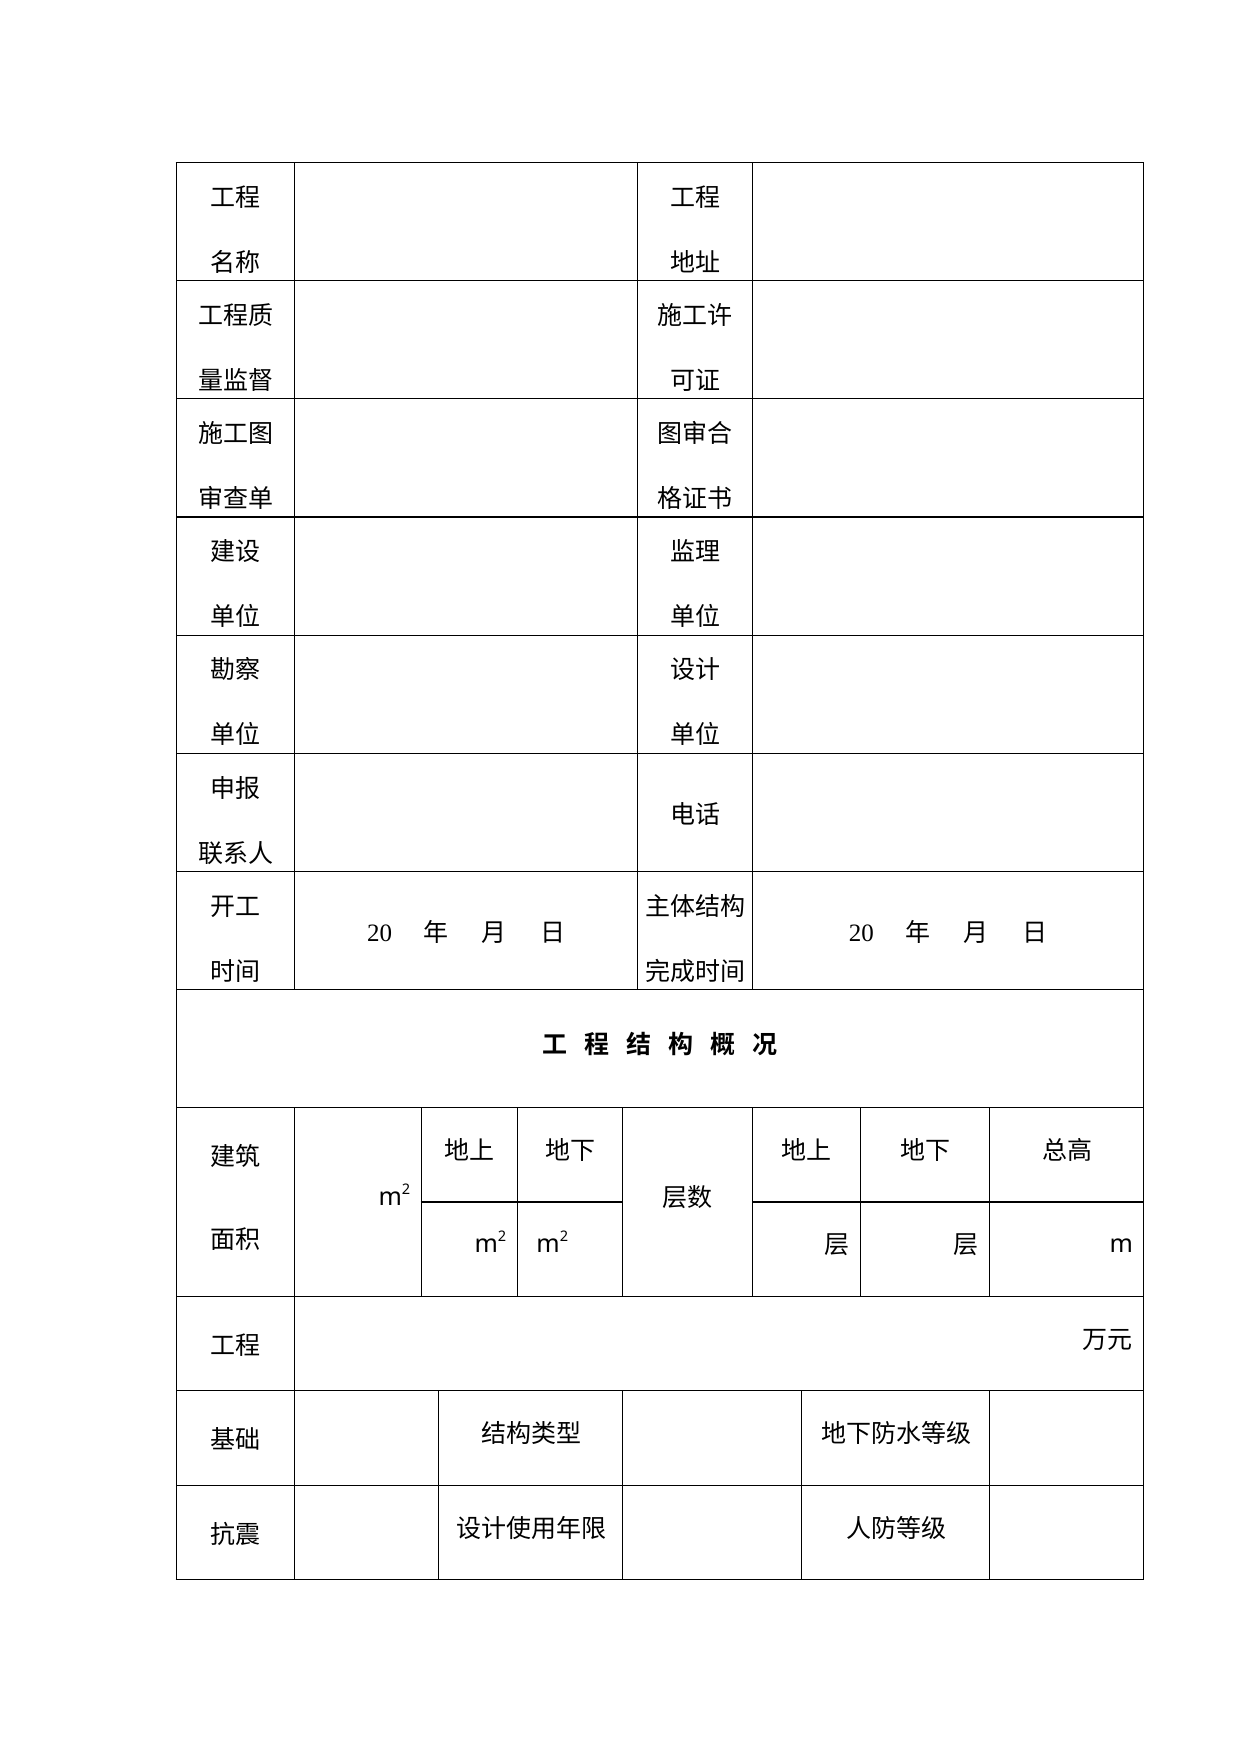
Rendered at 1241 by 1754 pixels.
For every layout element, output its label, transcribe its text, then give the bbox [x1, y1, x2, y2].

table_cell 万元 [295, 1297, 1143, 1390]
table_cell 人防等级 [802, 1486, 989, 1579]
table_cell 施工图审查单位 [177, 399, 294, 516]
table_cell [753, 399, 1143, 516]
table_cell 电话 [638, 754, 752, 871]
table_cell 图审合格证书号 [638, 399, 752, 516]
table_cell [753, 754, 1143, 871]
table_cell [295, 399, 637, 516]
table_cell m2 [295, 1108, 421, 1296]
table_cell 勘察 单位 [177, 636, 294, 753]
table_cell [295, 754, 637, 871]
table_cell [623, 1486, 801, 1579]
table_cell 施工许可证 编号 [638, 281, 752, 398]
table_cell [295, 1486, 438, 1579]
table_cell [990, 1391, 1143, 1485]
table_cell [295, 281, 637, 398]
table_cell m2 [518, 1203, 622, 1296]
table_cell 建设 单位 [177, 518, 294, 634]
table_cell 主体结构完成时间 [638, 872, 752, 989]
table_cell [295, 518, 637, 634]
table_cell 层 [861, 1203, 989, 1296]
table_cell 设计使用年限 [439, 1486, 622, 1579]
table_cell 抗震 烈度 [177, 1486, 294, 1579]
table_cell 工程 造价 [177, 1297, 294, 1390]
table_cell 工 程 结 构 概 况 [177, 990, 1143, 1107]
table_header [295, 163, 637, 280]
table_cell 20 年 月 日 [753, 872, 1143, 989]
table_cell 地上 [753, 1108, 860, 1201]
table_cell 总高 [990, 1108, 1143, 1201]
table_cell m [990, 1203, 1143, 1296]
table_cell 地上 [422, 1108, 517, 1201]
table_cell [753, 636, 1143, 753]
table_cell 20 年 月 日 [295, 872, 637, 989]
table_header 工程 地址 [638, 163, 752, 280]
table_header [753, 163, 1143, 280]
table_cell 申报 联系人 [177, 754, 294, 871]
table_cell 层数 [623, 1108, 752, 1296]
table_cell [753, 281, 1143, 398]
table_cell 地下 [518, 1108, 622, 1201]
table_cell 地下防水等级 [802, 1391, 989, 1485]
table_cell 工程质量监督机构 [177, 281, 294, 398]
table_cell 地下 [861, 1108, 989, 1201]
table_cell [753, 518, 1143, 634]
table_cell 设计 单位 [638, 636, 752, 753]
table_cell [623, 1391, 801, 1485]
table_cell [990, 1486, 1143, 1579]
table_cell 开工 时间 [177, 872, 294, 989]
table_header 工程 名称 [177, 163, 294, 280]
table_cell [295, 636, 637, 753]
table_cell [295, 1391, 438, 1485]
table_cell 层 [753, 1203, 860, 1296]
table_cell m2 [422, 1203, 517, 1296]
table_cell 结构类型 [439, 1391, 622, 1485]
table_cell 基础 类型 [177, 1391, 294, 1485]
table_cell 监理 单位 [638, 518, 752, 634]
table_cell 建筑 面积 [177, 1108, 294, 1296]
